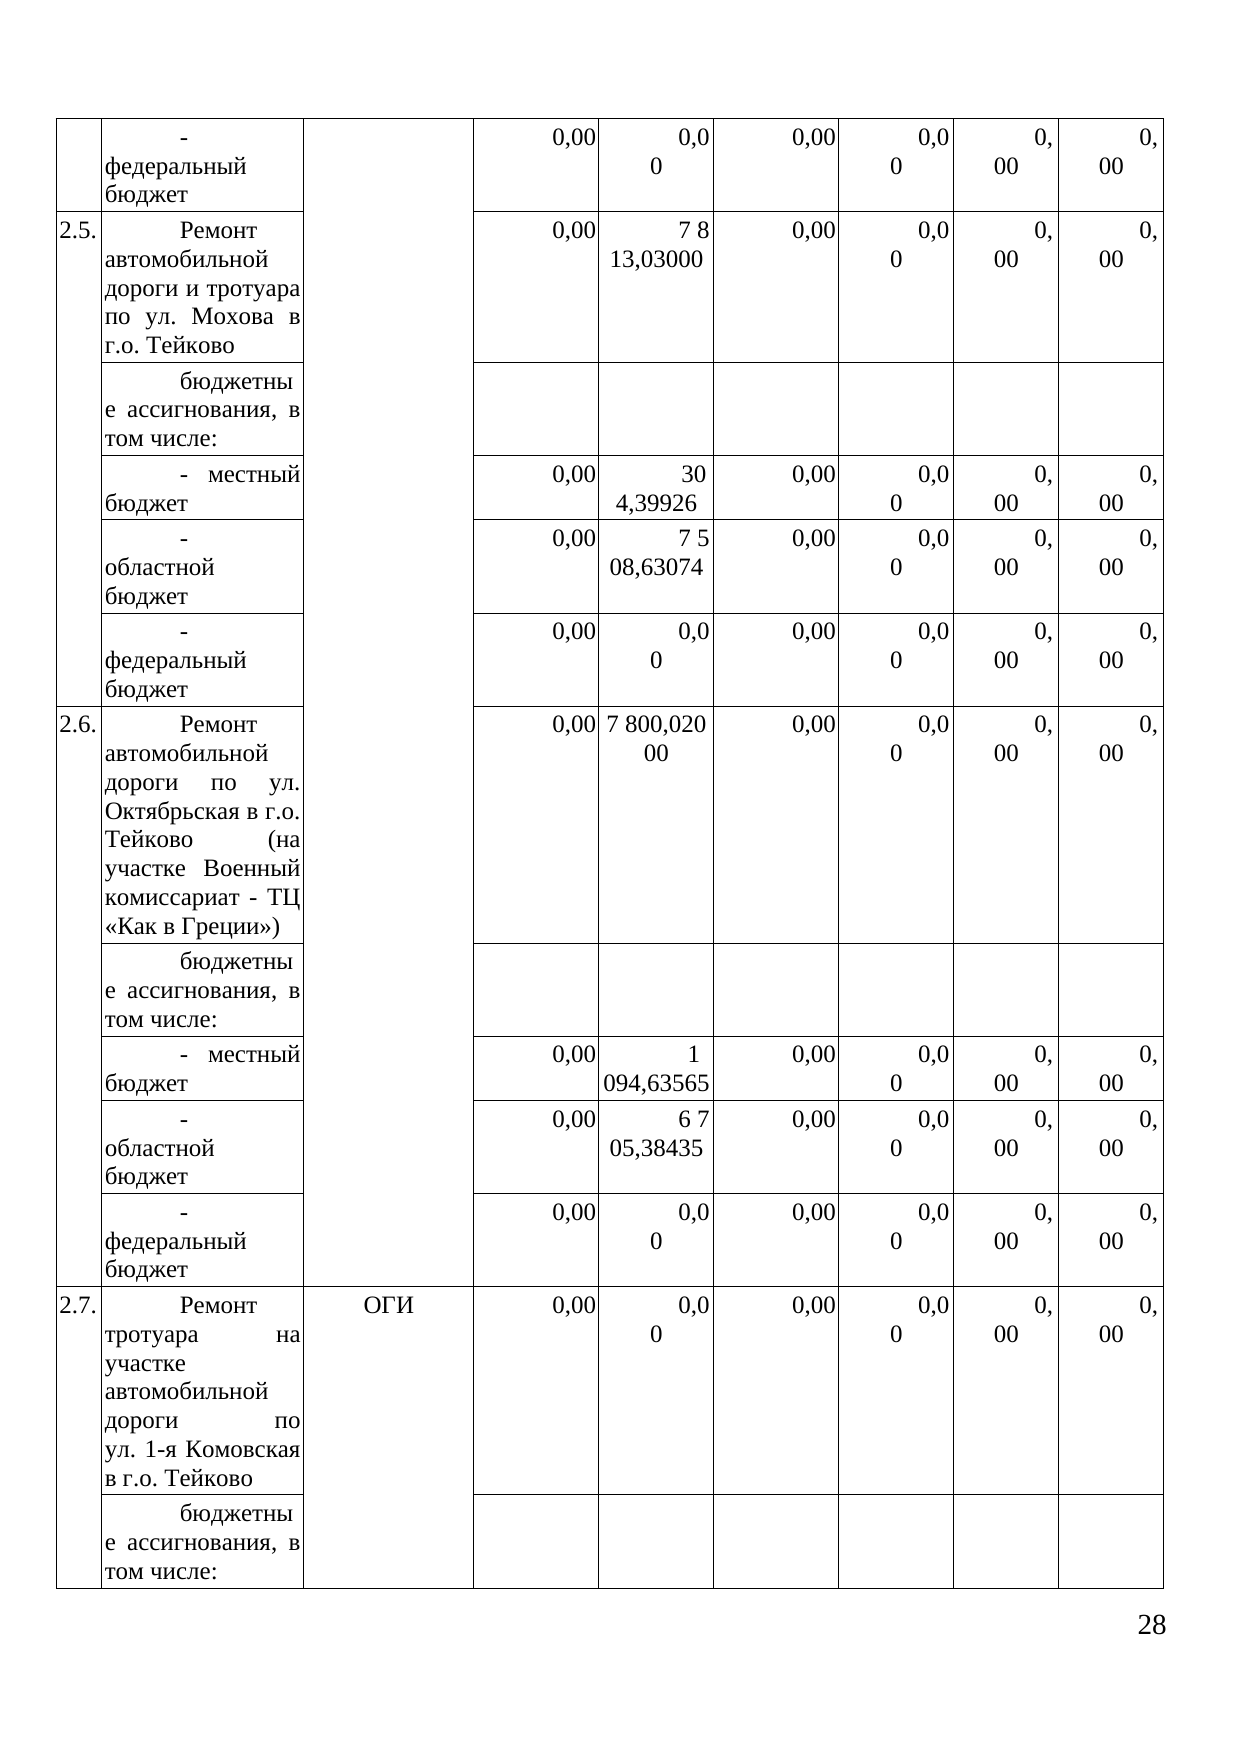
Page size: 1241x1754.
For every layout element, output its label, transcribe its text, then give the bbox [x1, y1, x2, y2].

table_cell 0,00 [599, 119, 713, 211]
table_cell 0,00 [1059, 1101, 1163, 1193]
table_cell 0,00 [839, 614, 953, 706]
table_cell 0,00 [1059, 119, 1163, 211]
table_cell 0,00 [714, 119, 838, 211]
table_cell 0,00 [474, 456, 598, 519]
table_cell 2.7. [57, 1287, 101, 1587]
table_cell 0,00 [474, 1101, 598, 1193]
table_cell Ремонт автомобильной дороги по ул. Октябрьская в г.о. Тейково (на участке Военный комиссариат - ТЦ «Как в Греции») [102, 707, 303, 942]
table_cell 0,00 [954, 212, 1058, 362]
table_cell Ремонт тротуара на участке автомобильной дороги по ул. 1-я Комовская в г.о. Тейково [102, 1287, 303, 1494]
table_cell - федеральный бюджет [102, 1194, 303, 1286]
table_cell - федеральный бюджет [102, 614, 303, 706]
table_cell 0,00 [839, 1194, 953, 1286]
table_cell [839, 363, 953, 455]
table_cell 7 508,63074 [599, 520, 713, 612]
table_cell 0,00 [839, 456, 953, 519]
table_cell бюджетные ассигнования, в том числе: [102, 944, 303, 1036]
table_cell бюджетные ассигнования, в том числе: [102, 1495, 303, 1587]
table_cell 0,00 [474, 212, 598, 362]
table_cell 0,00 [954, 707, 1058, 942]
table_cell бюджетные ассигнования, в том числе: [102, 363, 303, 455]
table_cell 0,00 [714, 707, 838, 942]
table_cell - местный бюджет [102, 456, 303, 519]
table_cell 0,00 [474, 119, 598, 211]
table_cell [839, 944, 953, 1036]
table_cell [474, 944, 598, 1036]
table_cell [954, 363, 1058, 455]
table_cell - федеральный бюджет [102, 119, 303, 211]
table_cell 0,00 [474, 707, 598, 942]
table_cell 0,00 [599, 614, 713, 706]
table_cell 0,00 [714, 1287, 838, 1494]
table_cell 0,00 [599, 1194, 713, 1286]
table_cell 0,00 [714, 1037, 838, 1100]
table_cell 2.5. [57, 212, 101, 706]
table_cell 0,00 [839, 1037, 953, 1100]
table_cell 0,00 [839, 212, 953, 362]
table_cell 0,00 [1059, 707, 1163, 942]
table_cell 0,00 [954, 1287, 1058, 1494]
table_cell [954, 944, 1058, 1036]
table_cell 0,00 [1059, 520, 1163, 612]
table_cell 0,00 [839, 119, 953, 211]
table_cell 0,00 [714, 1101, 838, 1193]
table_cell [599, 1495, 713, 1587]
table_cell 7 813,03000 [599, 212, 713, 362]
table_cell - областной бюджет [102, 1101, 303, 1193]
table_cell [714, 1495, 838, 1587]
table_cell 0,00 [714, 614, 838, 706]
table_cell 0,00 [954, 614, 1058, 706]
table_cell 0,00 [1059, 456, 1163, 519]
table_cell [714, 944, 838, 1036]
table_cell 0,00 [954, 1101, 1058, 1193]
table_cell [714, 363, 838, 455]
table_cell 0,00 [474, 614, 598, 706]
table_cell 0,00 [954, 119, 1058, 211]
table_cell 0,00 [1059, 1194, 1163, 1286]
table_cell 0,00 [839, 1287, 953, 1494]
table_cell 0,00 [839, 1101, 953, 1193]
table_cell - областной бюджет [102, 520, 303, 612]
table_cell 0,00 [474, 1194, 598, 1286]
table_cell [474, 1495, 598, 1587]
table_cell 0,00 [714, 1194, 838, 1286]
table_cell [1059, 1495, 1163, 1587]
table_cell [599, 363, 713, 455]
table_cell - местный бюджет [102, 1037, 303, 1100]
table_cell 0,00 [954, 1037, 1058, 1100]
table_cell [954, 1495, 1058, 1587]
table_cell 0,00 [714, 212, 838, 362]
table_cell 0,00 [839, 707, 953, 942]
table_cell 1 094,63565 [599, 1037, 713, 1100]
table_cell 0,00 [954, 520, 1058, 612]
table_cell 0,00 [714, 456, 838, 519]
table_cell [1059, 363, 1163, 455]
table_cell [839, 1495, 953, 1587]
table_cell 0,00 [1059, 1037, 1163, 1100]
table_cell ОГИ [304, 1287, 473, 1587]
table_cell 0,00 [1059, 1287, 1163, 1494]
table_cell 0,00 [1059, 212, 1163, 362]
table_cell 6 705,38435 [599, 1101, 713, 1193]
table_cell Ремонт автомобильной дороги и тротуара по ул. Мохова в г.о. Тейково [102, 212, 303, 362]
table_cell 2.6. [57, 707, 101, 1286]
table_cell 304,39926 [599, 456, 713, 519]
table_cell 0,00 [474, 520, 598, 612]
table_cell [1059, 944, 1163, 1036]
table_cell 0,00 [474, 1287, 598, 1494]
table_cell 0,00 [1059, 614, 1163, 706]
table_cell 0,00 [474, 1037, 598, 1100]
table_cell 0,00 [714, 520, 838, 612]
table_cell 0,00 [839, 520, 953, 612]
table_cell 7 800,02000 [599, 707, 713, 942]
table_cell 0,00 [599, 1287, 713, 1494]
table_cell [599, 944, 713, 1036]
table_cell 0,00 [954, 1194, 1058, 1286]
table_cell 0,00 [954, 456, 1058, 519]
table_cell [474, 363, 598, 455]
